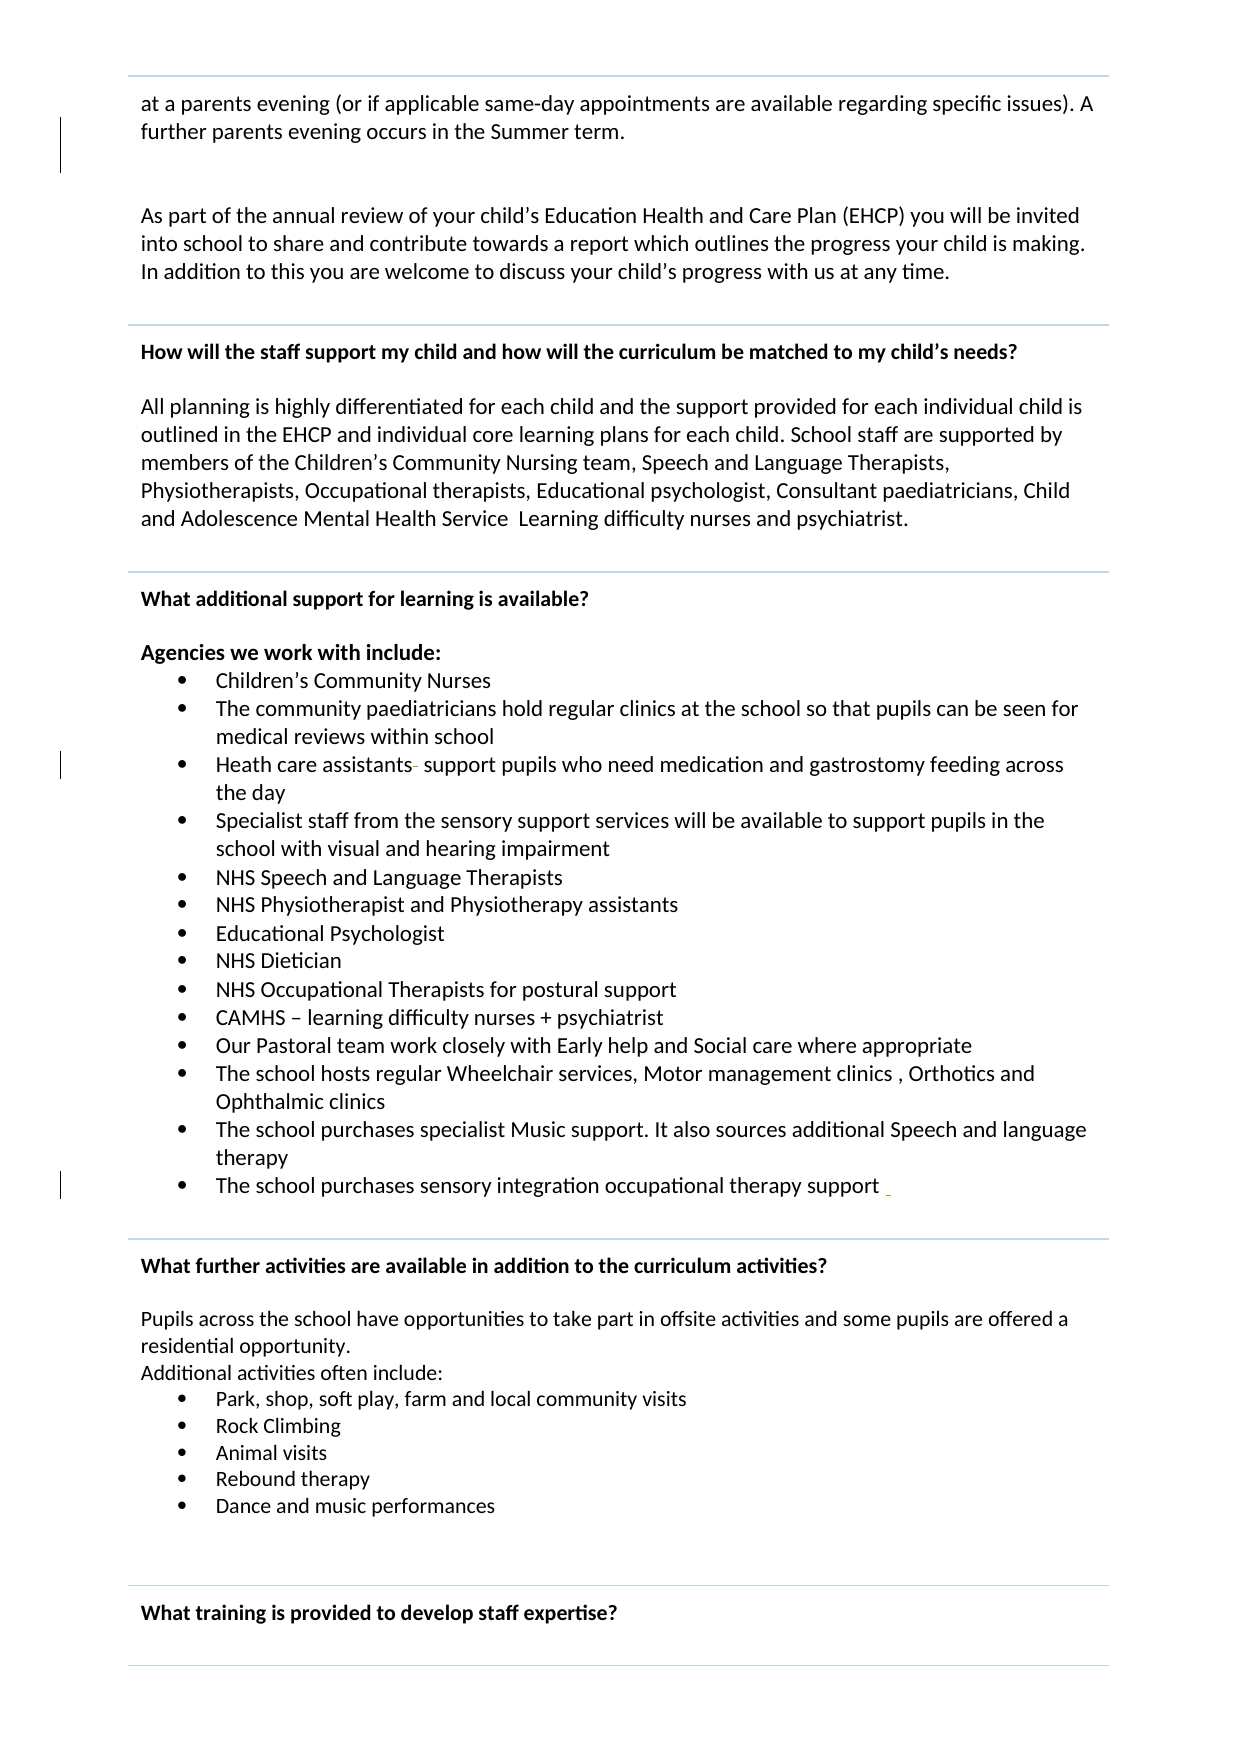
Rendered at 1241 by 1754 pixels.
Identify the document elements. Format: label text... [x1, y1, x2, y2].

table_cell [128, 77, 1109, 324]
table_cell What further activities are available in addition to the curriculum activities? Pupils across the school have opportunities to take part in offsite activities and some pupils are offered a residential opportunity. Additional activities often include: Park, shop, soft play, farm and local community visits Rock Climbing Animal visits Rebound therapy Dance and music performances [128, 1240, 1109, 1584]
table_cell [128, 1586, 1109, 1664]
table_cell What additional support for learning is available? Agencies we work with include: Children’s Community Nurses The community paediatricians hold regular clinics at the school so that pupils can be seen for medical reviews within school Heath care assistants support pupils who need medication and gastrostomy feeding across the day Specialist staff from the sensory support services will be available to support pupils in the school with visual and hearing impairment NHS Speech and Language Therapists NHS Physiotherapist and Physiotherapy assistants Educational Psychologist NHS Dietician NHS Occupational Therapists for postural support CAMHS – learning difficulty nurses + psychiatrist Our Pastoral team work closely with Early help and Social care where appropriate The school hosts regular Wheelchair services, Motor management clinics , Orthotics and Ophthalmic clinics The school purchases specialist Music support. It also sources additional Speech and language therapy The school purchases sensory integration occupational therapy support [128, 573, 1109, 1238]
table_cell How will the staff support my child and how will the curriculum be matched to my child’s needs? All planning is highly differentiated for each child and the support provided for each individual child is outlined in the EHCP and individual core learning plans for each child. School staff are supported by members of the Children’s Community Nursing team, Speech and Language Therapists, Physiotherapists, Occupational therapists, Educational psychologist, Consultant paediatricians, Child and Adolescence Mental Health Service Learning difficulty nurses and psychiatrist. [128, 326, 1109, 571]
